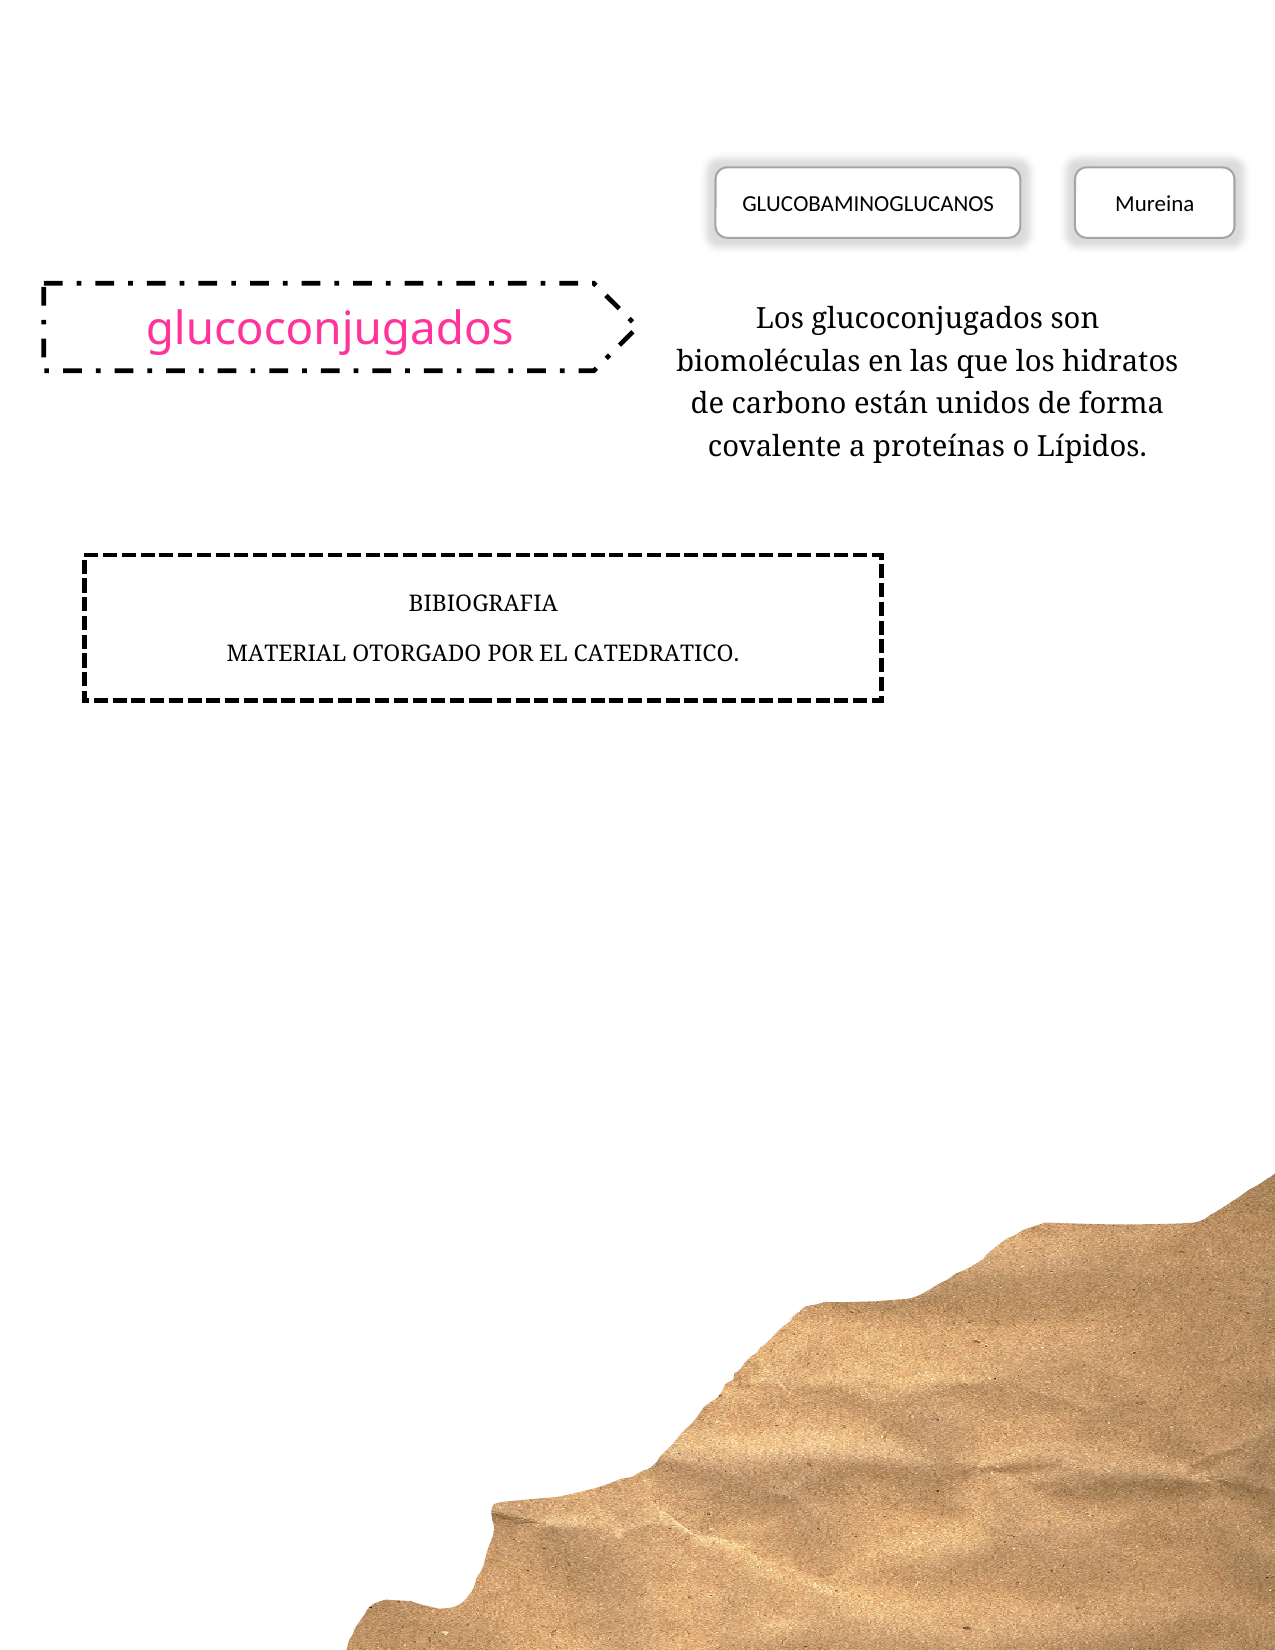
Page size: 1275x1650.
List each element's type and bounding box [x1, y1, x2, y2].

picture [346, 1173, 1275, 1650]
